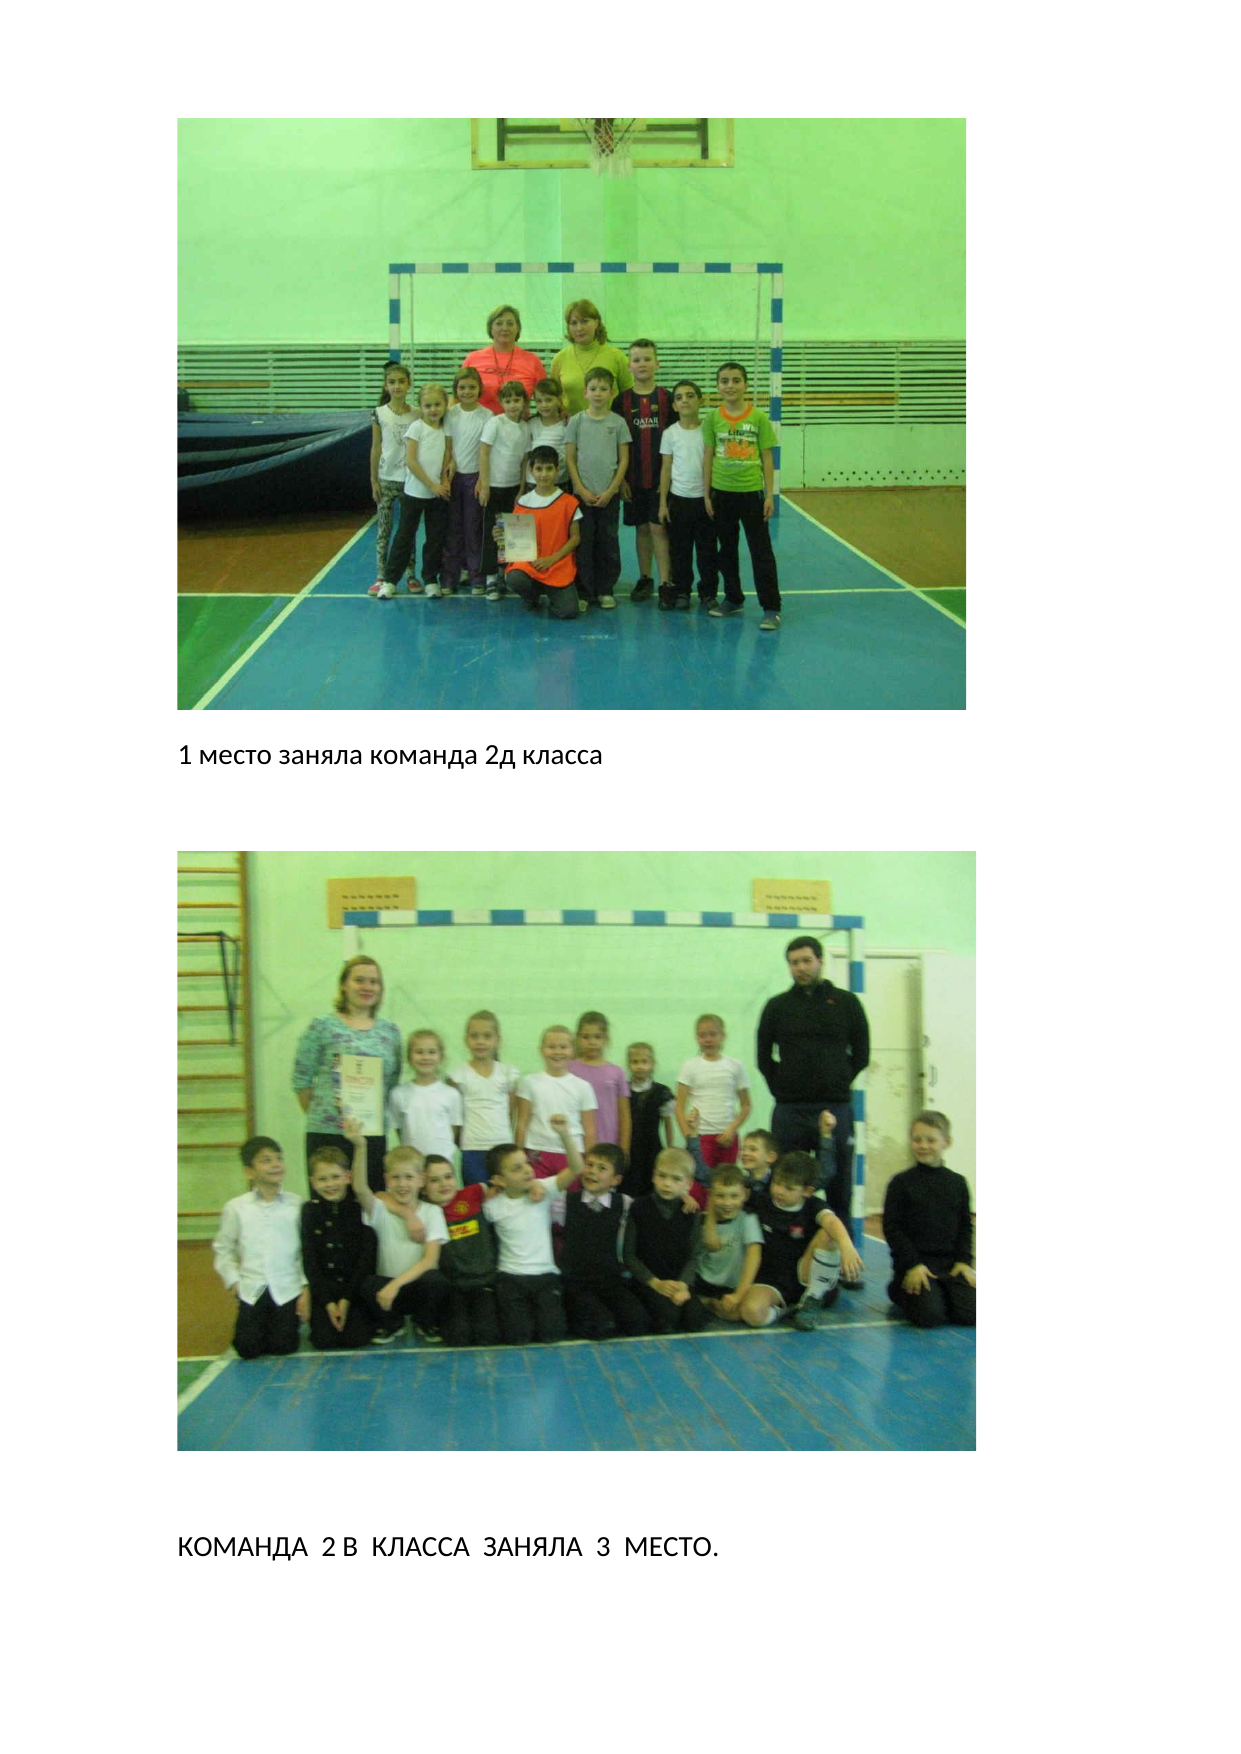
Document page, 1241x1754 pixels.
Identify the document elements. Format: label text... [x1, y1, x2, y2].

picture [177, 118, 967, 710]
text КОМАНДА 2 В КЛАССА ЗАНЯЛА 3 МЕСТО. [177, 1528, 1152, 1563]
picture [177, 851, 977, 1451]
text 1 место заняла команда 2д класса [177, 736, 1152, 772]
